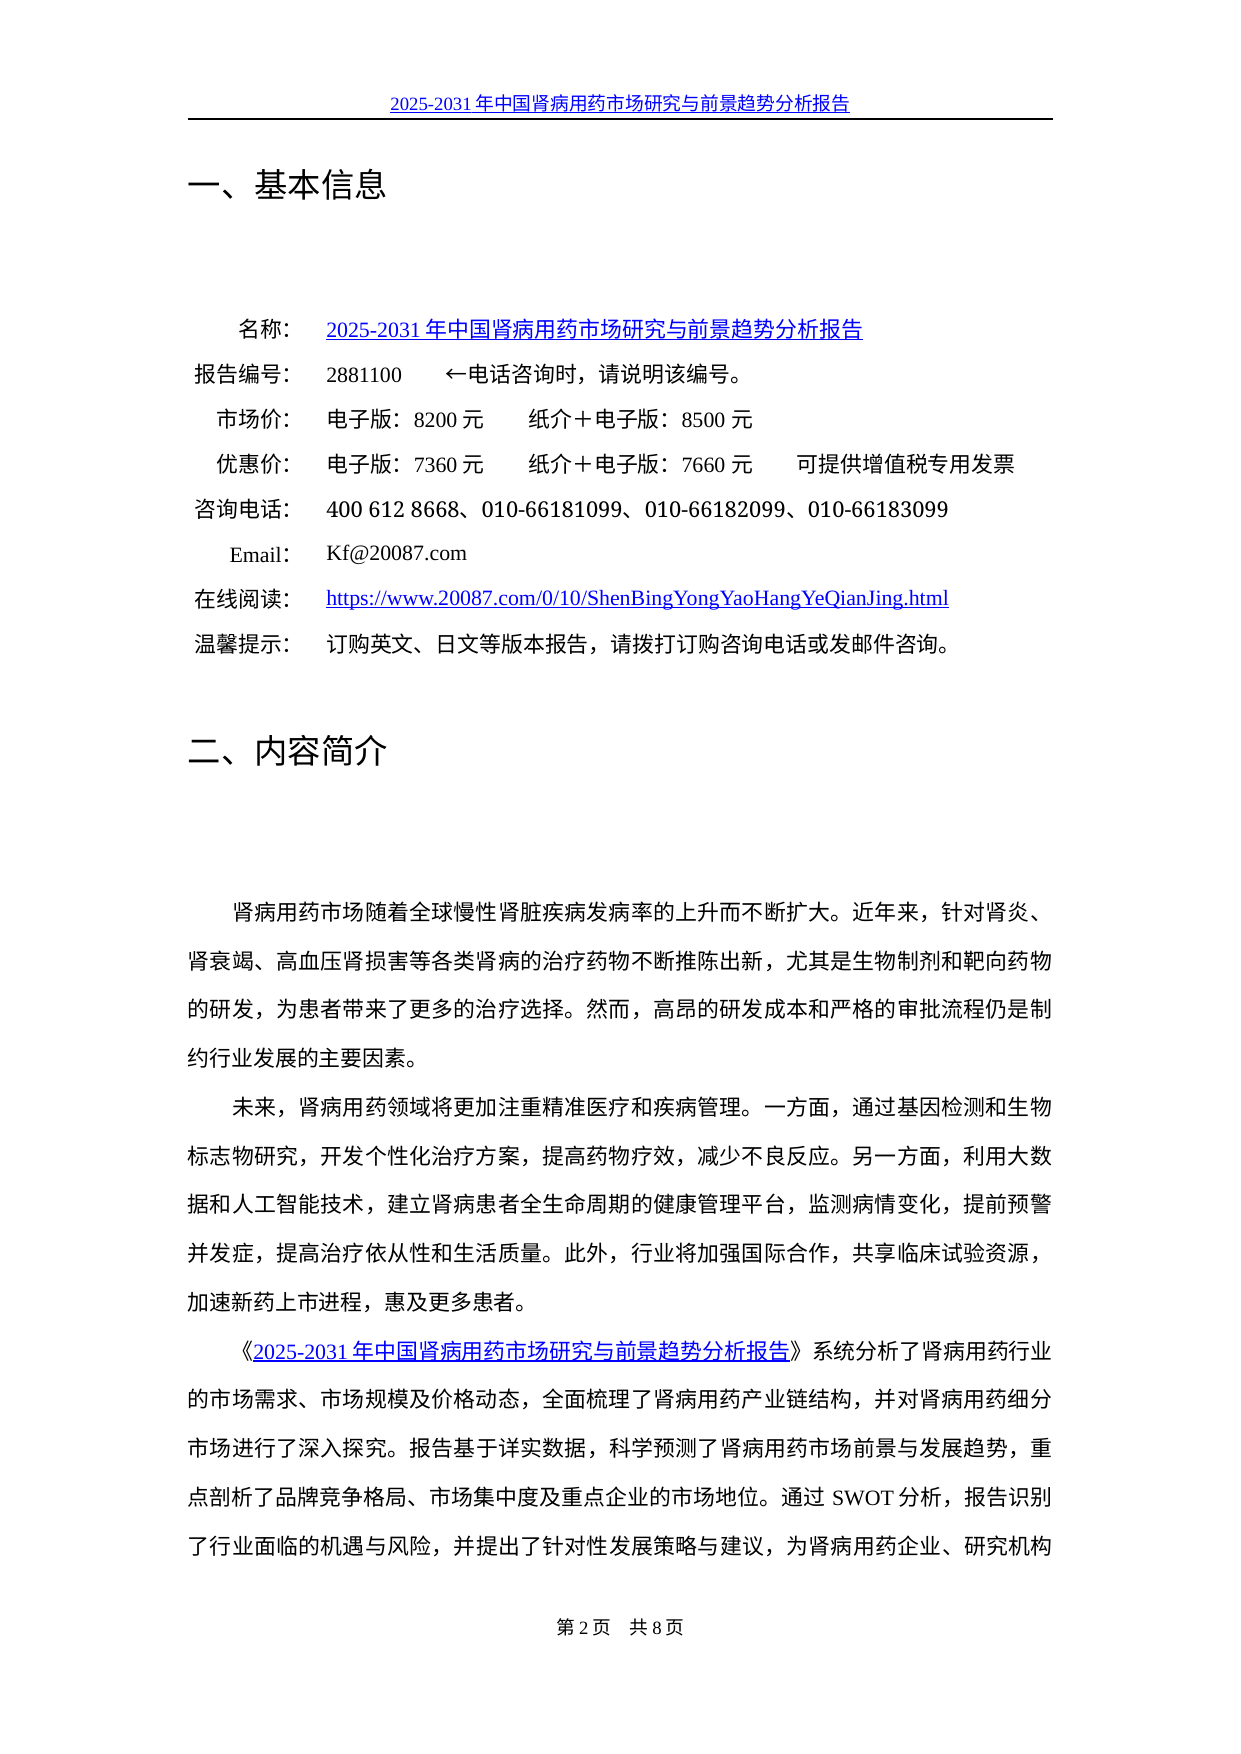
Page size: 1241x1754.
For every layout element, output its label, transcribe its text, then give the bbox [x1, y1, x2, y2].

table_header 名称： [167, 312, 315, 357]
table_cell [315, 582, 1073, 627]
title 二、内容简介 [187, 717, 1053, 782]
table_cell 市场价： [167, 402, 315, 447]
table_cell 2881100 ←电话咨询时，请说明该编号。 [315, 357, 1073, 402]
table_cell Email： [167, 537, 315, 582]
table_cell 咨询电话： [167, 492, 315, 537]
table_cell 在线阅读： [167, 582, 315, 627]
table_cell 报告编号： [167, 357, 315, 402]
title 一、基本信息 [187, 150, 1053, 215]
table_cell 优惠价： [167, 447, 315, 492]
table_cell 400 612 8668、010-66181099、010-66182099、010-66183099 [315, 492, 1073, 537]
table_cell 温馨提示： [167, 627, 315, 672]
table_cell 订购英文、日文等版本报告，请拨打订购咨询电话或发邮件咨询。 [315, 627, 1073, 672]
table_header 2025-2031年中国肾病用药市场研究与前景趋势分析报告 [315, 312, 1073, 357]
table_cell 电子版：7360 元 纸介＋电子版：7660 元 可提供增值税专用发票 [315, 447, 1073, 492]
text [187, 894, 1053, 1561]
table_cell Kf@20087.com [315, 537, 1073, 582]
table_cell 电子版：8200 元 纸介＋电子版：8500 元 [315, 402, 1073, 447]
